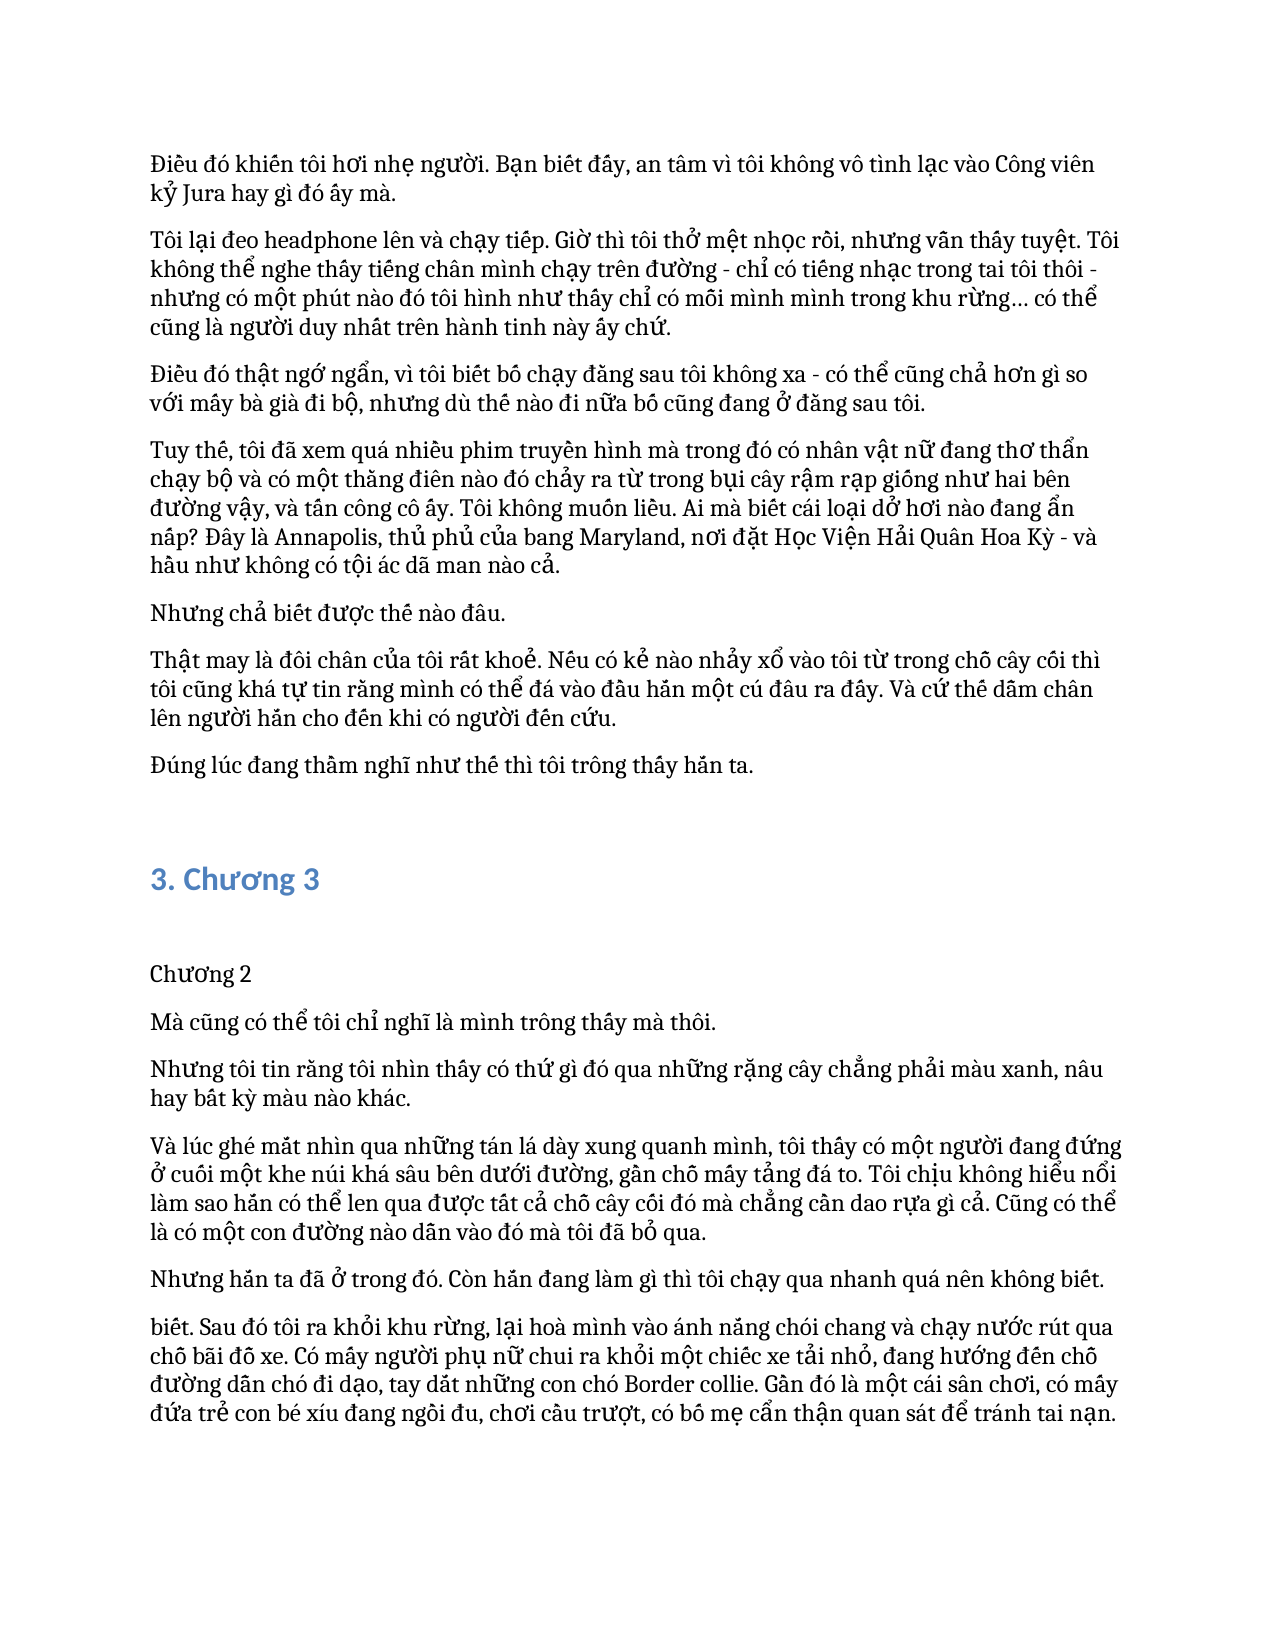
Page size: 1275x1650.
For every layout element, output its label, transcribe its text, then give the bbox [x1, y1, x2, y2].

text Điều đó thật ngớ ngẩn, vì tôi biết bố chạy đằng sau tôi không xa - có thể cũng chả hơn gì so với mấy bà già đi bộ, nhưng dù thế nào đi nữa bố cũng đang ở đằng sau tôi. [150, 360, 1125, 417]
text Điều đó khiến tôi hơi nhẹ người. Bạn biết đấy, an tâm vì tôi không vô tình lạc vào Công viên kỷ Jura hay gì đó ấy mà. [150, 150, 1125, 207]
text Nhưng chả biết được thế nào đâu. [150, 599, 1125, 627]
text Thật may là đôi chân của tôi rất khoẻ. Nếu có kẻ nào nhảy xổ vào tôi từ trong chỗ cây cối thì tôi cũng khá tự tin rằng mình có thể đá vào đầu hắn một cú đâu ra đấy. Và cứ thế dẫm chân lên người hắn cho đến khi có người đến cứu. [150, 646, 1125, 732]
text biết. Sau đó tôi ra khỏi khu rừng, lại hoà mình vào ánh nắng chói chang và chạy nước rút qua chỗ bãi đỗ xe. Có mấy người phụ nữ chui ra khỏi một chiếc xe tải nhỏ, đang hướng đến chỗ đường dẫn chó đi dạo, tay dắt những con chó Border collie. Gần đó là một cái sân chơi, có mấy đứa trẻ con bé xíu đang ngồi đu, chơi cầu trượt, có bố mẹ cẩn thận quan sát để tránh tai nạn. [150, 1313, 1125, 1428]
text Nhưng tôi tin rằng tôi nhìn thấy có thứ gì đó qua những rặng cây chẳng phải màu xanh, nâu hay bất kỳ màu nào khác. [150, 1055, 1125, 1113]
text Tôi lại đeo headphone lên và chạy tiếp. Giờ thì tôi thở mệt nhọc rồi, nhưng vẫn thấy tuyệt. Tôi không thể nghe thấy tiếng chân mình chạy trên đường - chỉ có tiếng nhạc trong tai tôi thôi - nhưng có một phút nào đó tôi hình như thấy chỉ có mỗi mình mình trong khu rừng… có thể cũng là người duy nhất trên hành tinh này ấy chứ. [150, 226, 1125, 341]
text Chương 2 [150, 903, 1125, 989]
text Đúng lúc đang thầm nghĩ như thế thì tôi trông thấy hắn ta. [150, 751, 1125, 837]
subtitle 3. Chương 3 [150, 858, 1125, 899]
text Tuy thế, tôi đã xem quá nhiều phim truyền hình mà trong đó có nhân vật nữ đang thơ thẩn chạy bộ và có một thằng điên nào đó chảy ra từ trong bụi cây rậm rạp giống như hai bên đường vậy, và tấn công cô ấy. Tôi không muốn liều. Ai mà biết cái loại dở hơi nào đang ẩn nấp? Đây là Annapolis, thủ phủ của bang Maryland, nơi đặt Học Viện Hải Quân Hoa Kỳ - và hầu như không có tội ác dã man nào cả. [150, 436, 1125, 580]
text Nhưng hắn ta đã ở trong đó. Còn hắn đang làm gì thì tôi chạy qua nhanh quá nên không biết. [150, 1265, 1125, 1294]
text Và lúc ghé mắt nhìn qua những tán lá dày xung quanh mình, tôi thấy có một người đang đứng ở cuối một khe núi khá sâu bên dưới đường, gần chỗ mấy tảng đá to. Tôi chịu không hiểu nổi làm sao hắn có thể len qua được tất cả chỗ cây cối đó mà chẳng cần dao rựa gì cả. Cũng có thể là có một con đường nào dẫn vào đó mà tôi đã bỏ qua. [150, 1132, 1125, 1247]
text Mà cũng có thể tôi chỉ nghĩ là mình trông thấy mà thôi. [150, 1008, 1125, 1037]
